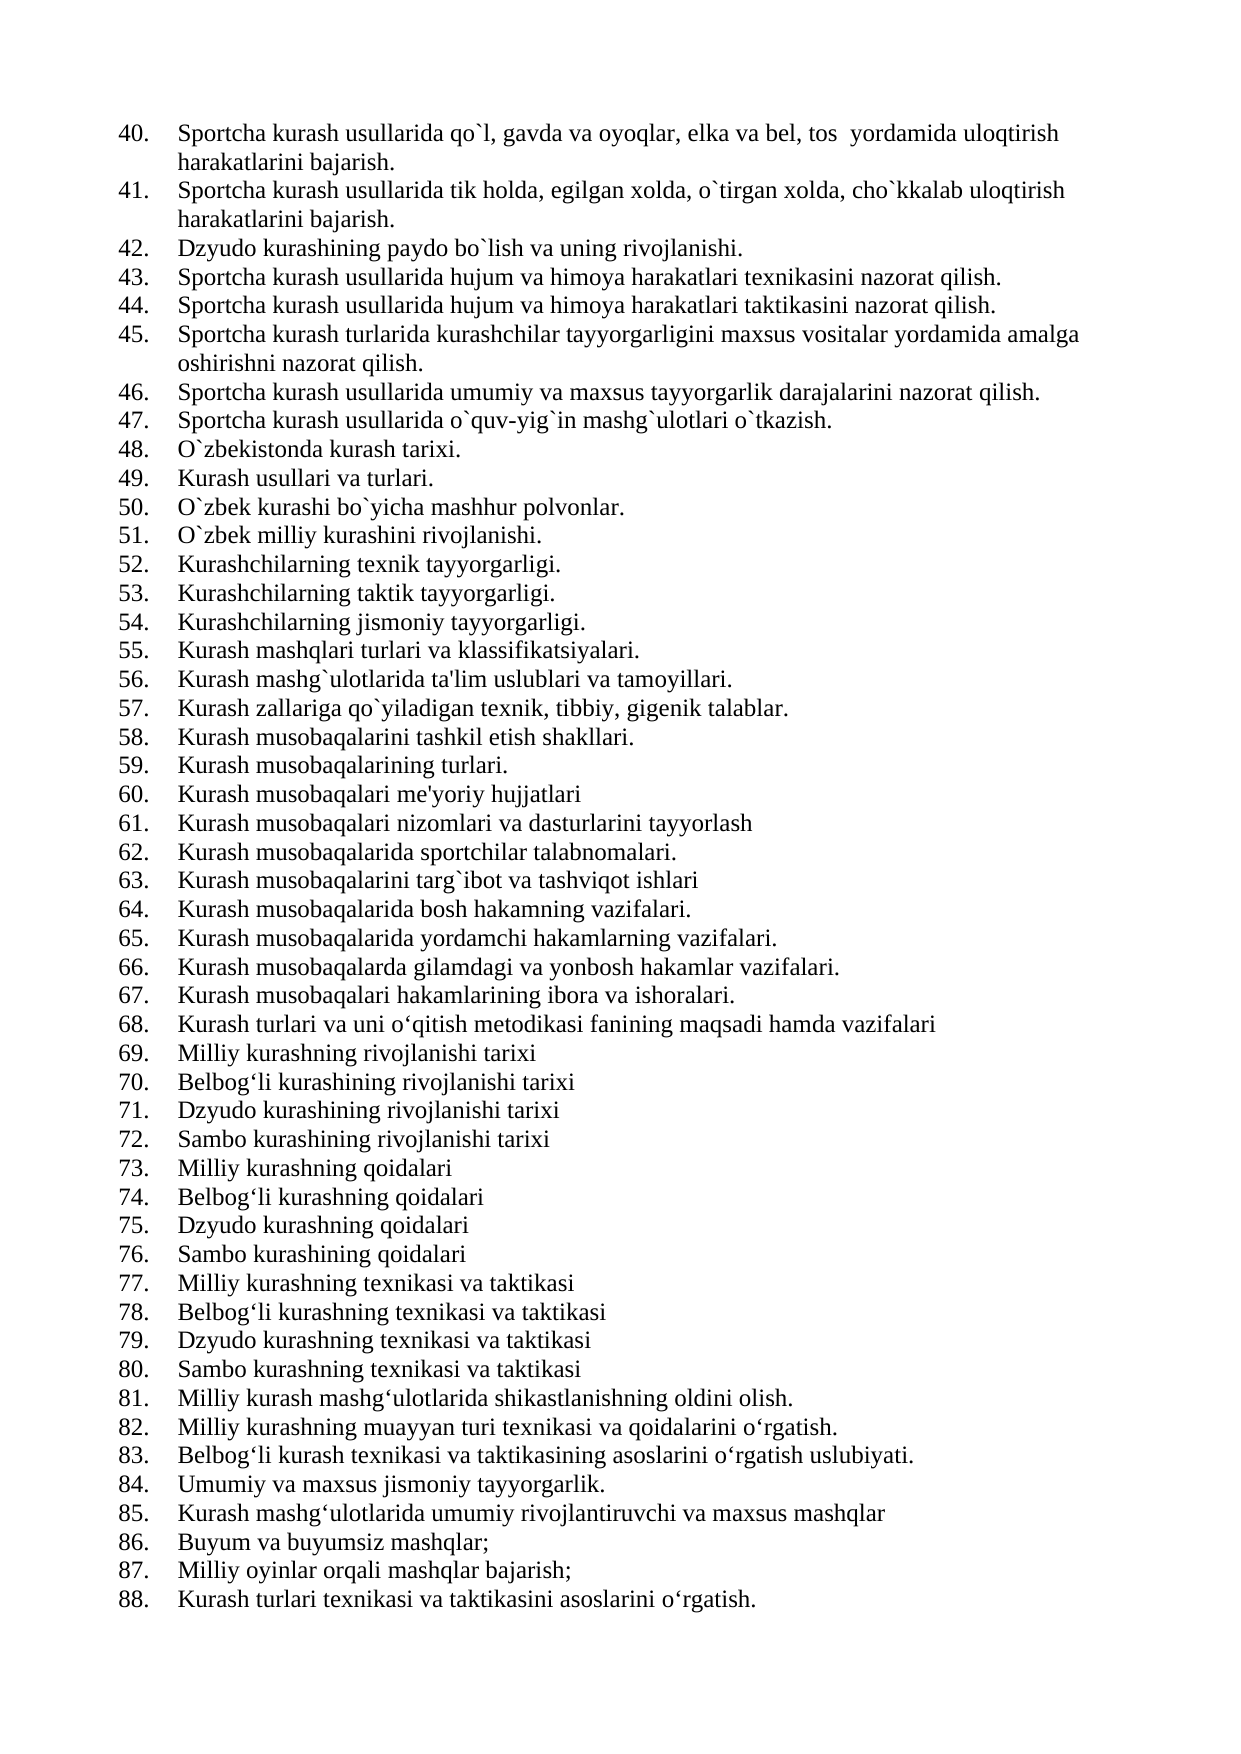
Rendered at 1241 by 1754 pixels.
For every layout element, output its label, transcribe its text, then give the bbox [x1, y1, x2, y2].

list Kurash musobaqalarida bosh hakamning vazifalari. [118, 894, 1152, 923]
list Belbog‘li kurashining rivojlanishi tarixi [118, 1067, 1152, 1096]
list Kurash musobaqalari nizomlari va dasturlarini tayyorlash [118, 808, 1152, 837]
list Kurash mashqlari turlari va klassifikatsiyalari. [118, 636, 1152, 664]
list Kurash mashg`ulotlarida ta'lim uslublari va tamoyillari. [118, 664, 1152, 693]
list Kurash musobaqalari mе'yoriy hujjatlari [118, 779, 1152, 808]
list Kurashchilarning taktik tayyorgarligi. [118, 578, 1152, 607]
list Milliy kurashning texnikasi va taktikasi [118, 1268, 1152, 1297]
list Kurash mashg‘ulotlarida umumiy rivojlantiruvchi va maxsus mashqlar [118, 1498, 1152, 1527]
list Kurash zallariga qo`yiladigan tеxnik, tibbiy, gigеnik talablar. [118, 693, 1152, 722]
list Kurash turlari texnikasi va taktikasini asoslarini o‘rgatish. [118, 1584, 1152, 1613]
list Kurash usullari va turlari. [118, 463, 1152, 492]
list Belbog‘li kurash texnikasi va taktikasining asoslarini o‘rgatish uslubiyati. [118, 1441, 1152, 1469]
list Sambo kurashining qoidalari [118, 1239, 1152, 1268]
list Sportcha kurash usullarida tik holda, egilgan xolda, o`tirgan xolda, cho`kkalab uloqtirish harakatlarini bajarish. [118, 176, 1152, 233]
list Dzyudo kurashining rivojlanishi tarixi [118, 1096, 1152, 1124]
list Umumiy va maxsus jismoniy tayyorgarlik. [118, 1469, 1152, 1498]
list Kurash musobaqalarini tashkil etish shakllari. [118, 722, 1152, 751]
list Sambo kurashning texnikasi va taktikasi [118, 1354, 1152, 1383]
list Sportcha kurash usullarida umumiy va maxsus tayyorgarlik darajalarini nazorat qilish. [118, 377, 1152, 406]
list Dzyudo kurashning qoidalari [118, 1211, 1152, 1239]
list Dzyudo kurashining paydo bo`lish va uning rivojlanishi. [118, 233, 1152, 262]
list Milliy kurash mashg‘ulotlarida shikastlanishning oldini olish. [118, 1383, 1152, 1412]
list Sportcha kurash usullarida hujum va himoya harakatlari tеxnikasini nazorat qilish. [118, 262, 1152, 291]
list Kurash musobaqalarida sportchilar talabnomalari. [118, 837, 1152, 866]
list Milliy oyinlar orqali mashqlar bajarish; [118, 1556, 1152, 1584]
list O`zbеk milliy kurashini rivojlanishi. [118, 521, 1152, 549]
list Belbog‘li kurashning texnikasi va taktikasi [118, 1297, 1152, 1326]
list Dzyudo kurashning texnikasi va taktikasi [118, 1326, 1152, 1354]
list Sportcha kurash usullarida hujum va himoya harakatlari taktikasini nazorat qilish. [118, 291, 1152, 319]
list Milliy kurashning muayyan turi texnikasi va qoidalarini o‘rgatish. [118, 1412, 1152, 1441]
list O`zbеkistonda kurash tarixi. [118, 434, 1152, 463]
list Sportcha kurash turlarida kurashchilar tayyorgarligini maxsus vositalar yordamida amalga oshirishni nazorat qilish. [118, 319, 1152, 377]
list Kurash musobaqalarining turlari. [118, 751, 1152, 779]
list Milliy kurashning rivojlanishi tarixi [118, 1038, 1152, 1067]
list Kurash musobaqalarda gilamdagi va yonbosh hakamlar vazifalari. [118, 952, 1152, 981]
list Milliy kurashning qoidalari [118, 1153, 1152, 1182]
list Sportcha kurash usullarida o`quv-yig`in mashg`ulotlari o`tkazish. [118, 406, 1152, 434]
list Kurashchilarning jismoniy tayyorgarligi. [118, 607, 1152, 636]
list Kurash musobaqalarini targ`ibot va tashviqot ishlari [118, 866, 1152, 894]
list Buyum va buyumsiz mashqlar; [118, 1527, 1152, 1556]
list Kurash musobaqalari hakamlarining ibora va ishoralari. [118, 981, 1152, 1009]
list Sportcha kurash usullarida qo`l, gavda va oyoqlar, еlka va bеl, tos yordamida uloqtirish harakatlarini bajarish. [118, 118, 1152, 176]
list Belbog‘li kurashning qoidalari [118, 1182, 1152, 1211]
list Kurashchilarning tеxnik tayyorgarligi. [118, 549, 1152, 578]
list Sambo kurashining rivojlanishi tarixi [118, 1124, 1152, 1153]
list Kurash musobaqalarida yordamchi hakamlarning vazifalari. [118, 923, 1152, 952]
list Kurash turlari va uni o‘qitish metodikasi fanining maqsadi hamda vazifalari [118, 1009, 1152, 1038]
list O`zbеk kurashi bo`yicha mashhur polvonlar. [118, 492, 1152, 521]
